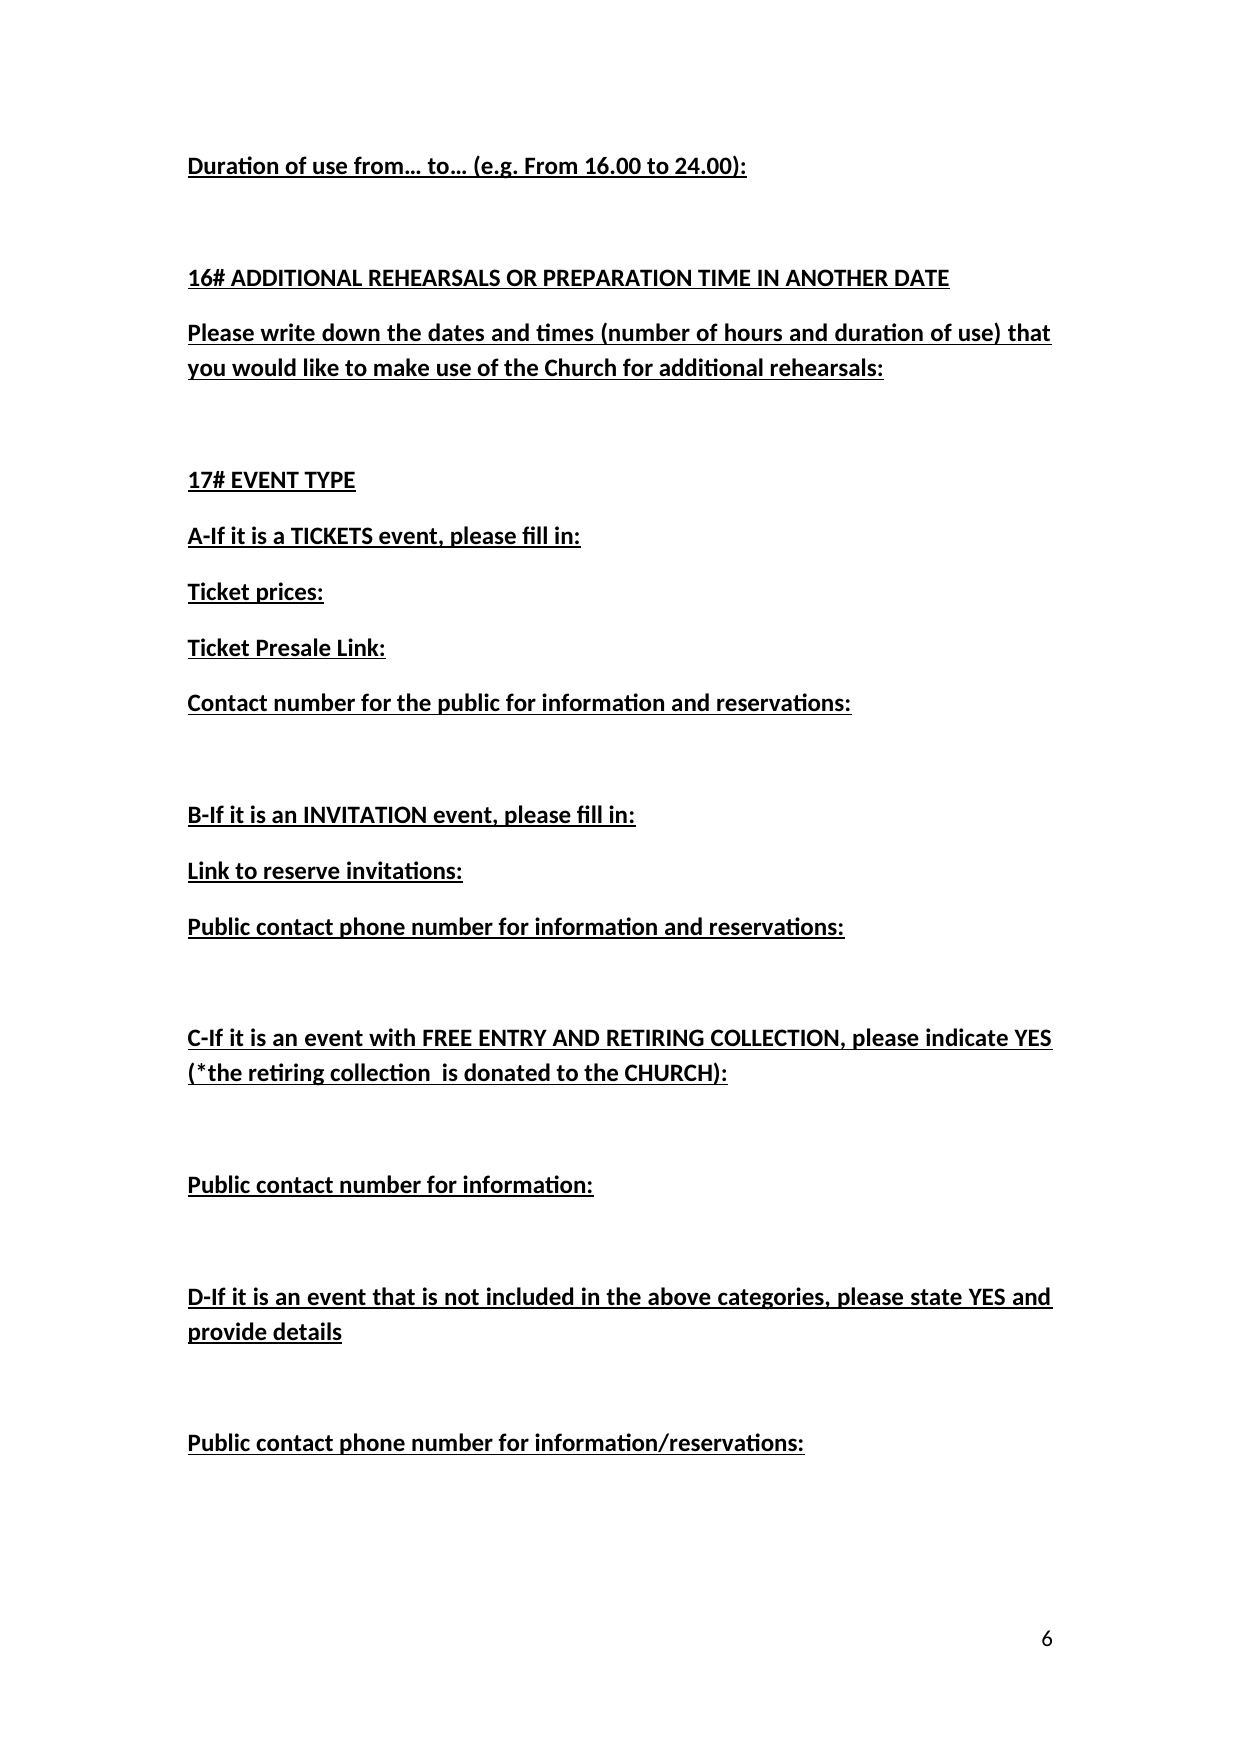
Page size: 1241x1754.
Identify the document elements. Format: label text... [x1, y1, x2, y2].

text Please write down the dates and times (number of hours and duration of use) that you would like to make use of the Church for additional rehearsals: [187, 317, 1053, 383]
text A-If it is a TICKETS event, please fill in: [187, 520, 1053, 551]
text D-If it is an event that is not included in the above categories, please state YES and provide details [187, 1308, 1053, 1346]
text Ticket prices: [187, 576, 1053, 606]
text Public contact number for information: [187, 1169, 1053, 1200]
text Contact number for the public for information and reservations: [187, 687, 1053, 718]
text C-If it is an event with FREE ENTRY AND RETIRING COLLECTION, please indicate YES (*the retiring collection is donated to the CHURCH): [187, 1050, 1053, 1088]
text Duration of use from… to… (e.g. From 16.00 to 24.00): [187, 150, 1053, 181]
text Public contact phone number for information and reservations: [187, 911, 1053, 941]
text C-If it is an event with FREE ENTRY AND RETIRING COLLECTION, please indicate YES (*the retiring collection is donated to the CHURCH): [187, 1022, 1053, 1049]
text Public contact phone number for information/reservations: [187, 1427, 1053, 1458]
text D-If it is an event that is not included in the above categories, please state YES and provide details [187, 1281, 1053, 1307]
text Ticket Presale Link: [187, 632, 1053, 662]
text 17# EVENT TYPE [187, 464, 1053, 495]
text Link to reserve invitations: [187, 855, 1053, 886]
text 16# ADDITIONAL REHEARSALS OR PREPARATION TIME IN ANOTHER DATE [187, 262, 1053, 292]
text B-If it is an INVITATION event, please fill in: [187, 799, 1053, 830]
